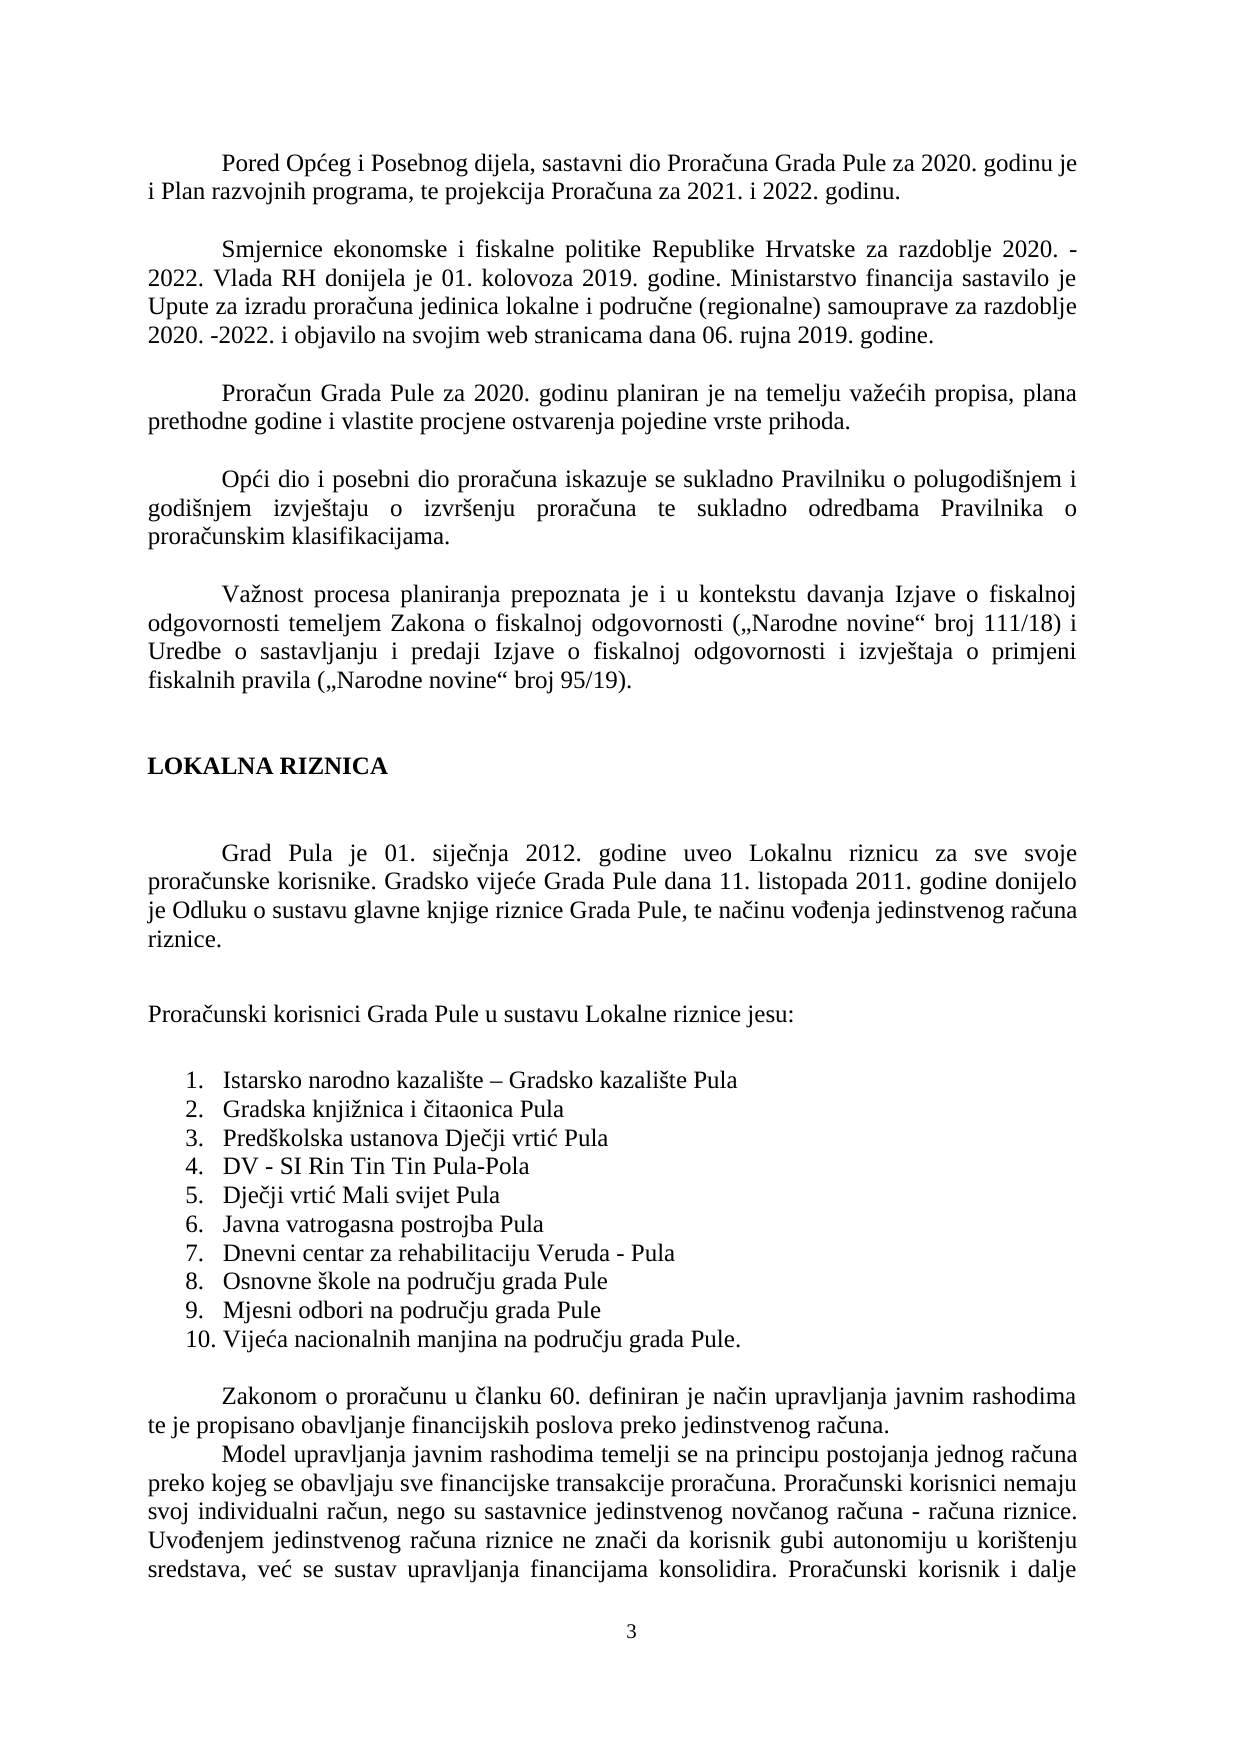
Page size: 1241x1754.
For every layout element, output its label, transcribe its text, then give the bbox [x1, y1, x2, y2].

list Gradska knjižnica i čitaonica Pula [185, 1094, 1078, 1123]
text Proračun Grada Pule za 2020. godinu planiran je na temelju važećih propisa, plana prethodne godine i vlastite procjene ostvarenja pojedine vrste prihoda. [148, 378, 1078, 435]
list DV - SI Rin Tin Tin Pula-Pola [185, 1151, 1078, 1180]
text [148, 1439, 1078, 1583]
list Dječji vrtić Mali svijet Pula [185, 1180, 1078, 1209]
text Smjernice ekonomske i fiskalne politike Republike Hrvatske za razdoblje 2020. - 2022. Vlada RH donijela je 01. kolovoza 2019. godine. Ministarstvo financija sastavilo je Upute za izradu proračuna jedinica lokalne i područne (regionalne) samouprave za razdoblje 2020. -2022. i objavilo na svojim web stranicama dana 06. rujna 2019. godine. [148, 234, 1078, 349]
text Zakonom o proračunu u članku 60. definiran je način upravljanja javnim rashodima te je propisano obavljanje financijskih poslova preko jedinstvenog računa. [148, 1381, 1078, 1439]
text Proračunski korisnici Grada Pule u sustavu Lokalne riznice jesu: [148, 990, 1078, 1028]
list Istarsko narodno kazalište – Gradsko kazalište Pula [185, 1065, 1078, 1094]
list Vijeća nacionalnih manjina na području grada Pule. [185, 1324, 1078, 1353]
text Grad Pula je 01. siječnja 2012. godine uveo Lokalnu riznicu za sve svoje proračunske korisnike. Gradsko vijeće Grada Pule dana 11. listopada 2011. godine donijelo je Odluku o sustavu glavne knjige riznice Grada Pule, te načinu vođenja jedinstvenog računa riznice. [148, 838, 1078, 953]
list Mjesni odbori na području grada Pule [185, 1295, 1078, 1324]
text Pored Općeg i Posebnog dijela, sastavni dio Proračuna Grada Pule za 2020. godinu je i Plan razvojnih programa, te projekcija Proračuna za 2021. i 2022. godinu. [110, 148, 1078, 205]
list Predškolska ustanova Dječji vrtić Pula [185, 1123, 1078, 1151]
text Opći dio i posebni dio proračuna iskazuje se sukladno Pravilniku o polugodišnjem i godišnjem izvještaju o izvršenju proračuna te sukladno odredbama Pravilnika o proračunskim klasifikacijama. [148, 464, 1078, 550]
list Osnovne škole na području grada Pule [185, 1266, 1078, 1295]
text Važnost procesa planiranja prepoznata je i u kontekstu davanja Izjave o fiskalnoj odgovornosti temeljem Zakona o fiskalnoj odgovornosti („Narodne novine“ broj 111/18) i Uredbe o sastavljanju i predaji Izjave o fiskalnoj odgovornosti i izvještaja o primjeni fiskalnih pravila („Narodne novine“ broj 95/19). [148, 579, 1078, 694]
list Javna vatrogasna postrojba Pula [185, 1209, 1078, 1238]
text LOKALNA RIZNICA [147, 751, 1078, 780]
list Dnevni centar za rehabilitaciju Veruda - Pula [185, 1238, 1078, 1266]
